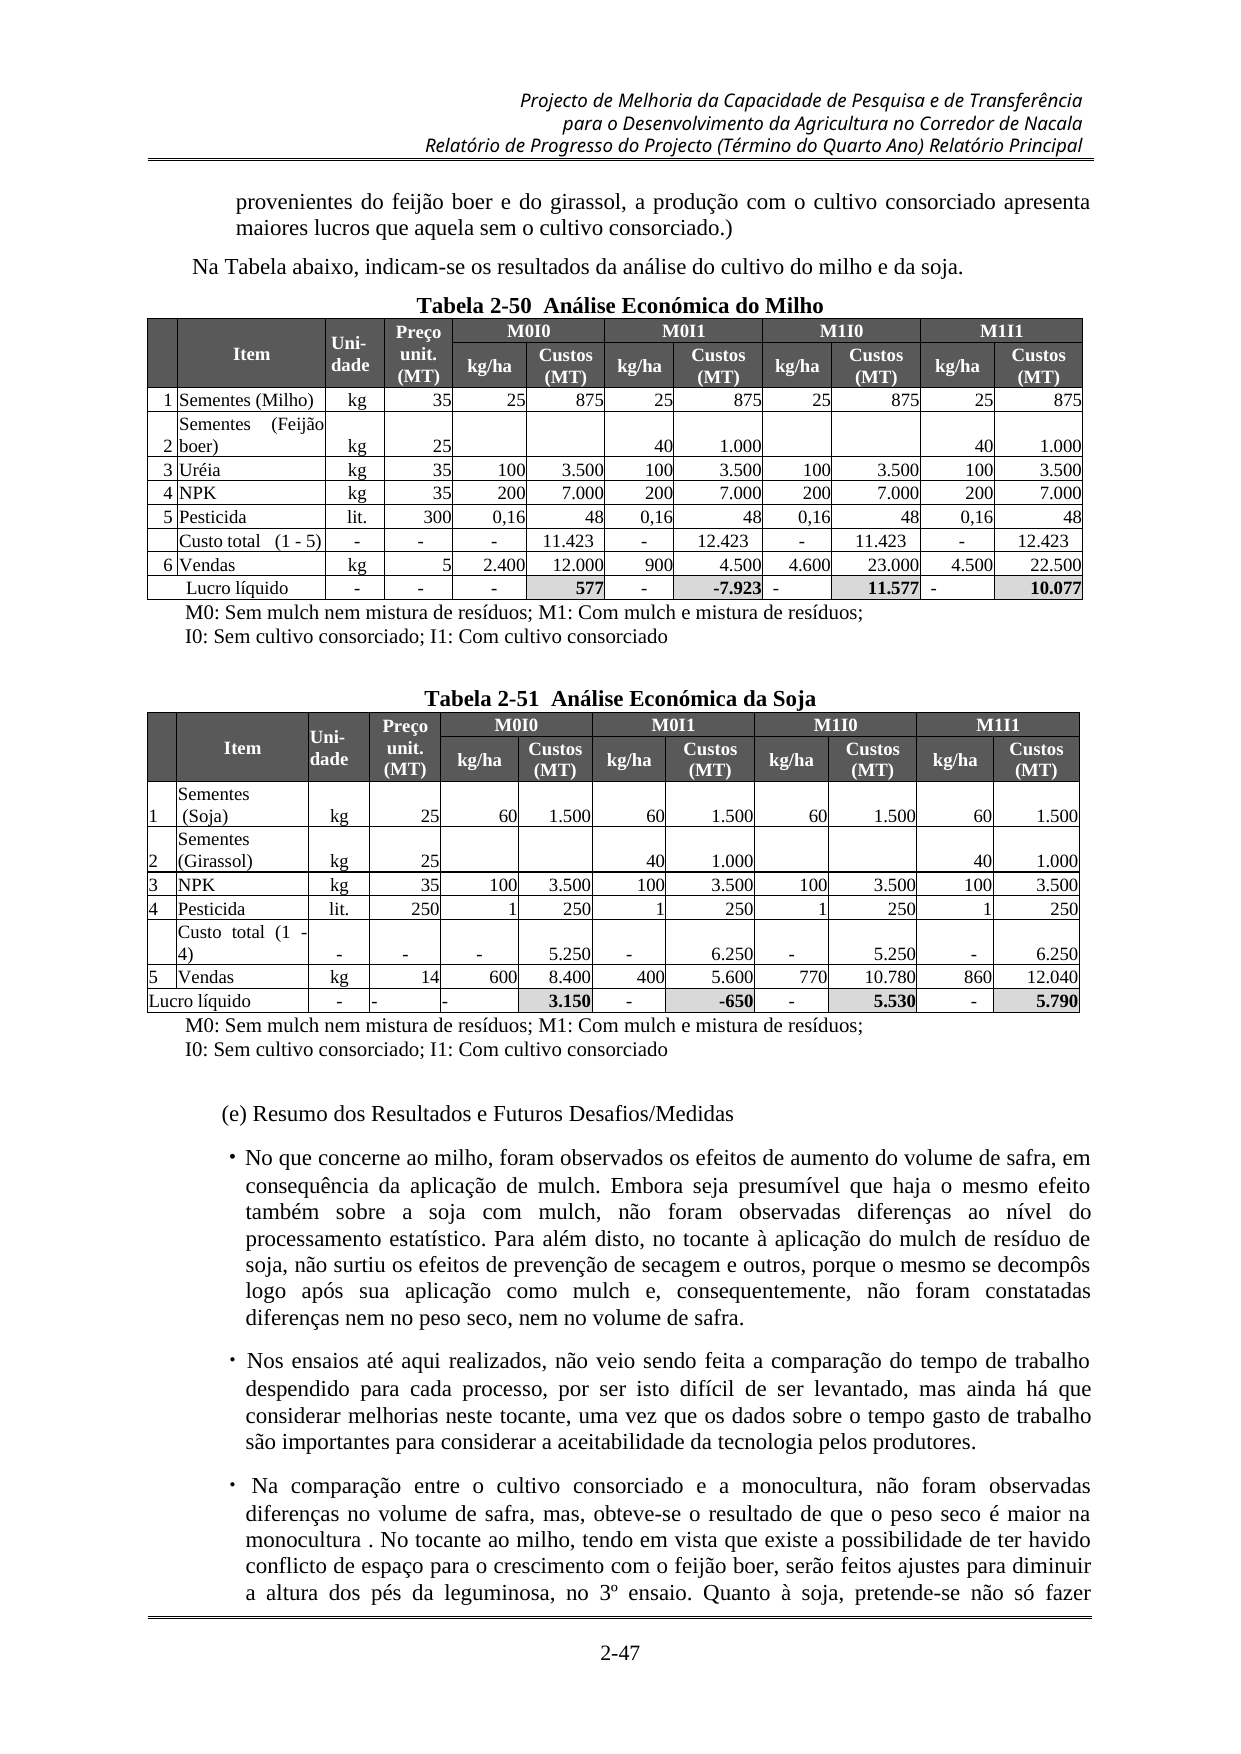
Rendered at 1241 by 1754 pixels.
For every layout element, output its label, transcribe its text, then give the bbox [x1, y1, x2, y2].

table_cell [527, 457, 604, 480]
text I0: Sem cultivo consorciado; I1: Com cultivo consorciado [185, 624, 1092, 648]
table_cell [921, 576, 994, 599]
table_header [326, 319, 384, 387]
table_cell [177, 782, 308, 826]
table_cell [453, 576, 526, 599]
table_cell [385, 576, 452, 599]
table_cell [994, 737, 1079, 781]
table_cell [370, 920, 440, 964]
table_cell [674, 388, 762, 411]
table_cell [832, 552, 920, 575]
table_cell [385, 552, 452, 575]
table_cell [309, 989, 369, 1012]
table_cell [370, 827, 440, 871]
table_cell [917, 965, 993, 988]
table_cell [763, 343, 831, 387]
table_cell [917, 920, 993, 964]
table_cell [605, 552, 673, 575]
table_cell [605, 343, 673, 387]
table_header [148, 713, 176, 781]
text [221, 1467, 1092, 1605]
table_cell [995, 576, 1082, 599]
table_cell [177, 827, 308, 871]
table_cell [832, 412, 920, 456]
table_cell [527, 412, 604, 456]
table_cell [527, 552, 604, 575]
text I0: Sem cultivo consorciado; I1: Com cultivo consorciado [185, 1037, 1092, 1061]
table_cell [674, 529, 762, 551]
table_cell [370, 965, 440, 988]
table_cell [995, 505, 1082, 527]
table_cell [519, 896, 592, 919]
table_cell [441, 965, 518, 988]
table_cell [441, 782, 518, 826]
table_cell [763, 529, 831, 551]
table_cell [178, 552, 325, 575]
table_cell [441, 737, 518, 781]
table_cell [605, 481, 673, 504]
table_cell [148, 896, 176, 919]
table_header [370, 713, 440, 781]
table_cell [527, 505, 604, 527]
text M0: Sem mulch nem mistura de resíduos; M1: Com mulch e mistura de resíduos; [185, 600, 1092, 624]
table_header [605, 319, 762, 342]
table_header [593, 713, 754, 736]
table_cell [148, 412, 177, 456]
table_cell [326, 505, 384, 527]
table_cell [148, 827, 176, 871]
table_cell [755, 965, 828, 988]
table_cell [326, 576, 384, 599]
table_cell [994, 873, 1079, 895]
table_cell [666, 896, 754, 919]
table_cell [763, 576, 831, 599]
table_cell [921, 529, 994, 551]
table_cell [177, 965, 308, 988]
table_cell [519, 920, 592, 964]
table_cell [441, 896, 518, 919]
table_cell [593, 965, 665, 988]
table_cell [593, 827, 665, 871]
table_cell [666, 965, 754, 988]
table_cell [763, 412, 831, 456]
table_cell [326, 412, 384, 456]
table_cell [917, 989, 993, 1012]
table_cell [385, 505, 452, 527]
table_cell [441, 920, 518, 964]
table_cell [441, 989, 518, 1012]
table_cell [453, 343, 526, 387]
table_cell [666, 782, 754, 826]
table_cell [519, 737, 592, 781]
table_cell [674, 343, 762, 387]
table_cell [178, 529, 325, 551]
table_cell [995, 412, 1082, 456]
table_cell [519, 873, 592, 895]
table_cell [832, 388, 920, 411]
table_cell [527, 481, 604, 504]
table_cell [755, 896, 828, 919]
text (e) Resumo dos Resultados e Futuros Desafios/Medidas [221, 1100, 1092, 1126]
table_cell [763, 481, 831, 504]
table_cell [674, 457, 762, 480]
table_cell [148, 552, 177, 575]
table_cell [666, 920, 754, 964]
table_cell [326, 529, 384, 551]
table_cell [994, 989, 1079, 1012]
text Na Tabela abaixo, indicam-se os resultados da análise do cultivo do milho e da soja. [192, 253, 1092, 279]
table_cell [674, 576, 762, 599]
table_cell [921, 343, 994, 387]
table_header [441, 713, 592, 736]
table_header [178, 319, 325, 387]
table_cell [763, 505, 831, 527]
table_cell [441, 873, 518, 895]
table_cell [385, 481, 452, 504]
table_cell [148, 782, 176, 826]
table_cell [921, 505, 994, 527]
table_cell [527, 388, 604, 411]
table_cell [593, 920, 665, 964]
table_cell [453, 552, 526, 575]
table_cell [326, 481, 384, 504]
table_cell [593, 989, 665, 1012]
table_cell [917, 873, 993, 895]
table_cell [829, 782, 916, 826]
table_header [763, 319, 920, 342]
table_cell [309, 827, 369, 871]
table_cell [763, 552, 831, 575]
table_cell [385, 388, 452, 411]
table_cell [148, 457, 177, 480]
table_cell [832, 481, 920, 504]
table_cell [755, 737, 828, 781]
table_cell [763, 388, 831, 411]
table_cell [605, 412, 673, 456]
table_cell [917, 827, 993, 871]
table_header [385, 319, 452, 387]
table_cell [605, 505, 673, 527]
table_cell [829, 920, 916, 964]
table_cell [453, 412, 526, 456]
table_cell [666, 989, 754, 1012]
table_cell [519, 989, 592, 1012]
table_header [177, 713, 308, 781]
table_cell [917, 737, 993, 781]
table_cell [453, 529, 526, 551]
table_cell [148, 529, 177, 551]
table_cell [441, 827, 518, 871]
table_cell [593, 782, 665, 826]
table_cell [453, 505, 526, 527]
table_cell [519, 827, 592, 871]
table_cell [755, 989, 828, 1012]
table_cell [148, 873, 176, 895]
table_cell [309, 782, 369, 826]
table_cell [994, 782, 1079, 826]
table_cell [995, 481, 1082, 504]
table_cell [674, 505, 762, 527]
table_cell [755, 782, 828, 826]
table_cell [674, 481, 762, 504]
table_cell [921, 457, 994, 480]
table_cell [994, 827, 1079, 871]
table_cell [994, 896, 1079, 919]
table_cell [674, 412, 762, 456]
text ・Nos ensaios até aqui realizados, não veio sendo feita a comparação do tempo de trabalho despendido para cada processo, por ser isto difícil de ser levantado, mas ainda há que considerar melhorias neste tocante, uma vez que os dados sobre o tempo gasto de trabalho são importantes para considerar a aceitabilidade da tecnologia pelos produtores. [221, 1342, 1092, 1454]
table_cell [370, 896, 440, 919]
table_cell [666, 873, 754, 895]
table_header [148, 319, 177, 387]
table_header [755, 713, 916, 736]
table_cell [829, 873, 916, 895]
text M0: Sem mulch nem mistura de resíduos; M1: Com mulch e mistura de resíduos; [185, 1013, 1092, 1037]
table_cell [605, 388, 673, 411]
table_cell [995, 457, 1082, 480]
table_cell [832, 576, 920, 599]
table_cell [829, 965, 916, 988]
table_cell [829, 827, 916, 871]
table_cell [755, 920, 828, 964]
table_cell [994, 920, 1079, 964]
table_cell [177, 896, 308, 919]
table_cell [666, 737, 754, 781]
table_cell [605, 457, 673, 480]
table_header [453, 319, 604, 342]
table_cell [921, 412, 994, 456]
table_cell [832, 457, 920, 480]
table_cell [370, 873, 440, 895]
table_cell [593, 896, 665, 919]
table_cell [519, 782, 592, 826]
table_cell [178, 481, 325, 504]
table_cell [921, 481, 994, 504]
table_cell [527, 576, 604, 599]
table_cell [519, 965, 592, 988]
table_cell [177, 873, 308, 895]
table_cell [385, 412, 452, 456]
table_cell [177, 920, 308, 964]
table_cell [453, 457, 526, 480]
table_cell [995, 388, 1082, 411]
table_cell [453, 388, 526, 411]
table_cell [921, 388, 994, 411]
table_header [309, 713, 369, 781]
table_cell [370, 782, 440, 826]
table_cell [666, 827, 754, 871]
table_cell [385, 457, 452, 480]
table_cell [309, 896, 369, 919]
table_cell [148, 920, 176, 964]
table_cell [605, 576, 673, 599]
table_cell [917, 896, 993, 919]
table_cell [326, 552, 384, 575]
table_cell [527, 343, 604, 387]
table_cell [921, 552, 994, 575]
text ・No que concerne ao milho, foram observados os efeitos de aumento do volume de safra, em consequência da aplicação de mulch. Embora seja presumível que haja o mesmo efeito também sobre a soja com mulch, não foram observadas diferenças ao nível do processamento estatístico. Para além disto, no tocante à aplicação do mulch de resíduo de soja, não surtiu os efeitos de prevenção de secagem e outros, porque o mesmo se decompôs logo após sua aplicação como mulch e, consequentemente, não foram constatadas diferenças nem no peso seco, nem no volume de safra. [221, 1139, 1092, 1330]
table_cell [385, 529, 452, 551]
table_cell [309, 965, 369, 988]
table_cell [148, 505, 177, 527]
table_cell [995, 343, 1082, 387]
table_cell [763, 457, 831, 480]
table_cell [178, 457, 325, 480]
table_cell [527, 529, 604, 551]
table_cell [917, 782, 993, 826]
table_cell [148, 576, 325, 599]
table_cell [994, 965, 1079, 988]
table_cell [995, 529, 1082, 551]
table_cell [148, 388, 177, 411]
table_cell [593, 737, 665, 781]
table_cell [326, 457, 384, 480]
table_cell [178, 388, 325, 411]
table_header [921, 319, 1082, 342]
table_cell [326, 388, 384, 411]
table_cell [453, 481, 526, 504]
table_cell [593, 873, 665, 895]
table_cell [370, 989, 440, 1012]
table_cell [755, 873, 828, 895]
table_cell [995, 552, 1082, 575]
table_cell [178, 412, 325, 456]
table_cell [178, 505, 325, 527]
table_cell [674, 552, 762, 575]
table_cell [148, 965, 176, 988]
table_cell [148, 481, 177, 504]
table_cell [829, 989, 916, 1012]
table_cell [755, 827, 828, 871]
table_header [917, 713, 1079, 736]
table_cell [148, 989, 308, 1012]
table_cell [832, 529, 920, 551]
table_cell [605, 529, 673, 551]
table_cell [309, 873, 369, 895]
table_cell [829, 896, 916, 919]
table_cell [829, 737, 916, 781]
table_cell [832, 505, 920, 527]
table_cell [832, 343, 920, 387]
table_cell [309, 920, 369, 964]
